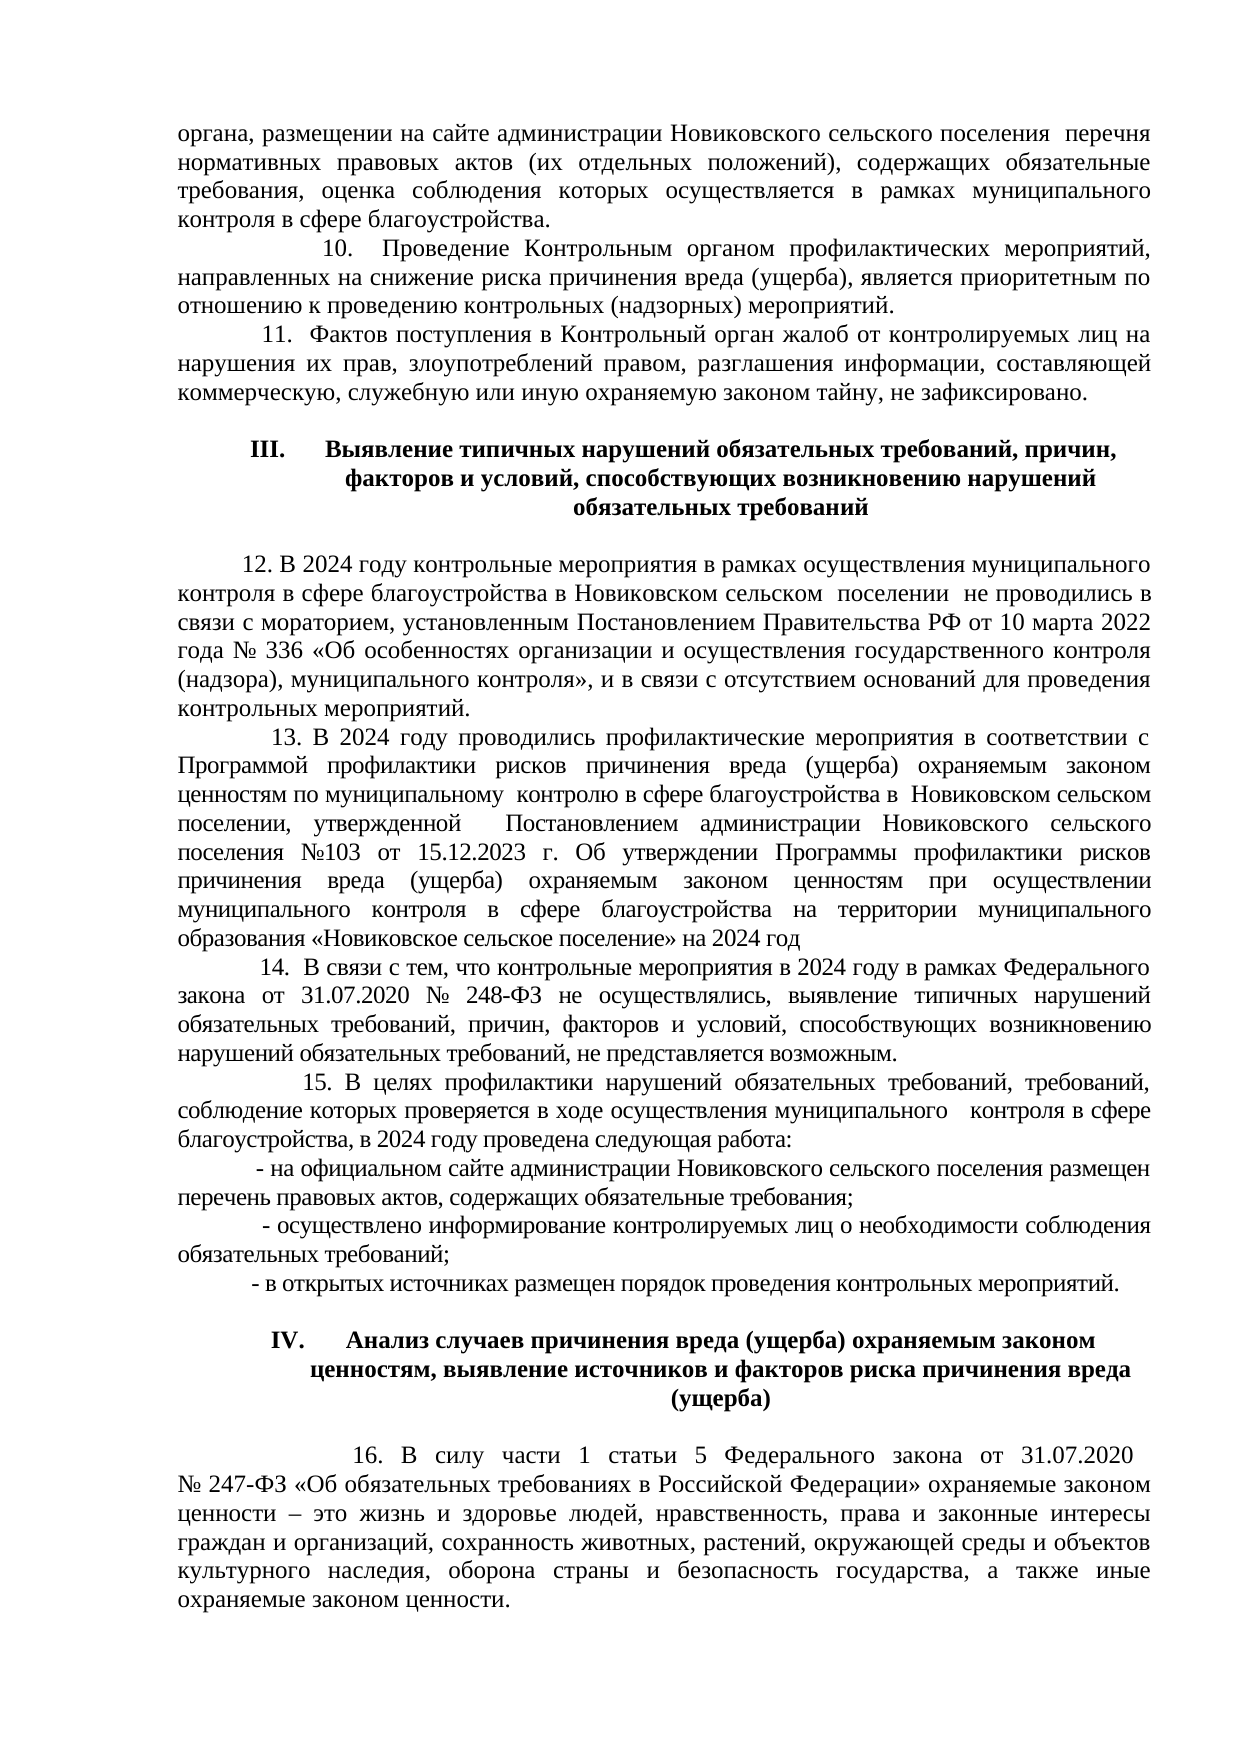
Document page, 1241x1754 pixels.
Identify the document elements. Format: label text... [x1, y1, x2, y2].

text 14. В связи с тем, что контрольные мероприятия в 2024 году в рамках Федерального закона от 31.07.2020 № 248-ФЗ не осуществлялись, выявление типичных нарушений обязательных требований, причин, факторов и условий, способствующих возникновению нарушений обязательных требований, не представляется возможным. [177, 952, 1152, 1067]
text 16. В силу части 1 статьи 5 Федерального закона от 31.07.2020 № 247-ФЗ «Об обязательных требованиях в Российской Федерации» охраняемые законом ценности – это жизнь и здоровье людей, нравственность, права и законные интересы граждан и организаций, сохранность животных, растений, окружающей среды и объектов культурного наследия, оборона страны и безопасность государства, а также иные охраняемые законом ценности. [177, 1441, 1152, 1613]
list Анализ случаев причинения вреда (ущерба) охраняемым законом ценностям, выявление источников и факторов риска причинения вреда (ущерба) [215, 1326, 1152, 1412]
text - на официальном сайте администрации Новиковского сельского поселения размещен перечень правовых актов, содержащих обязательные требования; [177, 1153, 1152, 1211]
text 13. В 2024 году проводились профилактические мероприятия в соответствии с Программой профилактики рисков причинения вреда (ущерба) охраняемым законом ценностям по муниципальному контролю в сфере благоустройства в Новиковском сельском поселении, утвержденной Постановлением администрации Новиковского сельского поселения №103 от 15.12.2023 г. Об утверждении Программы профилактики рисков причинения вреда (ущерба) охраняемым законом ценностям при осуществлении муниципального контроля в сфере благоустройства на территории муниципального образования «Новиковское сельское поселение» на 2024 год [177, 722, 1152, 952]
list - в открытых источниках размещен порядок проведения контрольных мероприятий. [251, 1268, 1152, 1297]
text 11. Фактов поступления в Контрольный орган жалоб от контролируемых лиц на нарушения их прав, злоупотреблений правом, разглашения информации, составляющей коммерческую, служебную или иную охраняемую законом тайну, не зафиксировано. [177, 319, 1152, 406]
text - осуществлено информирование контролируемых лиц о необходимости соблюдения обязательных требований; [177, 1211, 1152, 1268]
text 12. В 2024 году контрольные мероприятия в рамках осуществления муниципального контроля в сфере благоустройства в Новиковском сельском поселении не проводились в связи с мораторием, установленным Постановлением Правительства РФ от 10 марта 2022 года № 336 «Об особенностях организации и осуществления государственного контроля (надзора), муниципального контроля», и в связи с отсутствием оснований для проведения контрольных мероприятий. [177, 549, 1152, 722]
text 15. В целях профилактики нарушений обязательных требований, требований, соблюдение которых проверяется в ходе осуществления муниципального контроля в сфере благоустройства, в 2024 году проведена следующая работа: [177, 1067, 1152, 1153]
list Выявление типичных нарушений обязательных требований, причин, факторов и условий, способствующих возникновению нарушений обязательных требований [215, 434, 1152, 521]
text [177, 118, 1152, 233]
text 10. Проведение Контрольным органом профилактических мероприятий, направленных на снижение риска причинения вреда (ущерба), является приоритетным по отношению к проведению контрольных (надзорных) мероприятий. [177, 233, 1152, 319]
